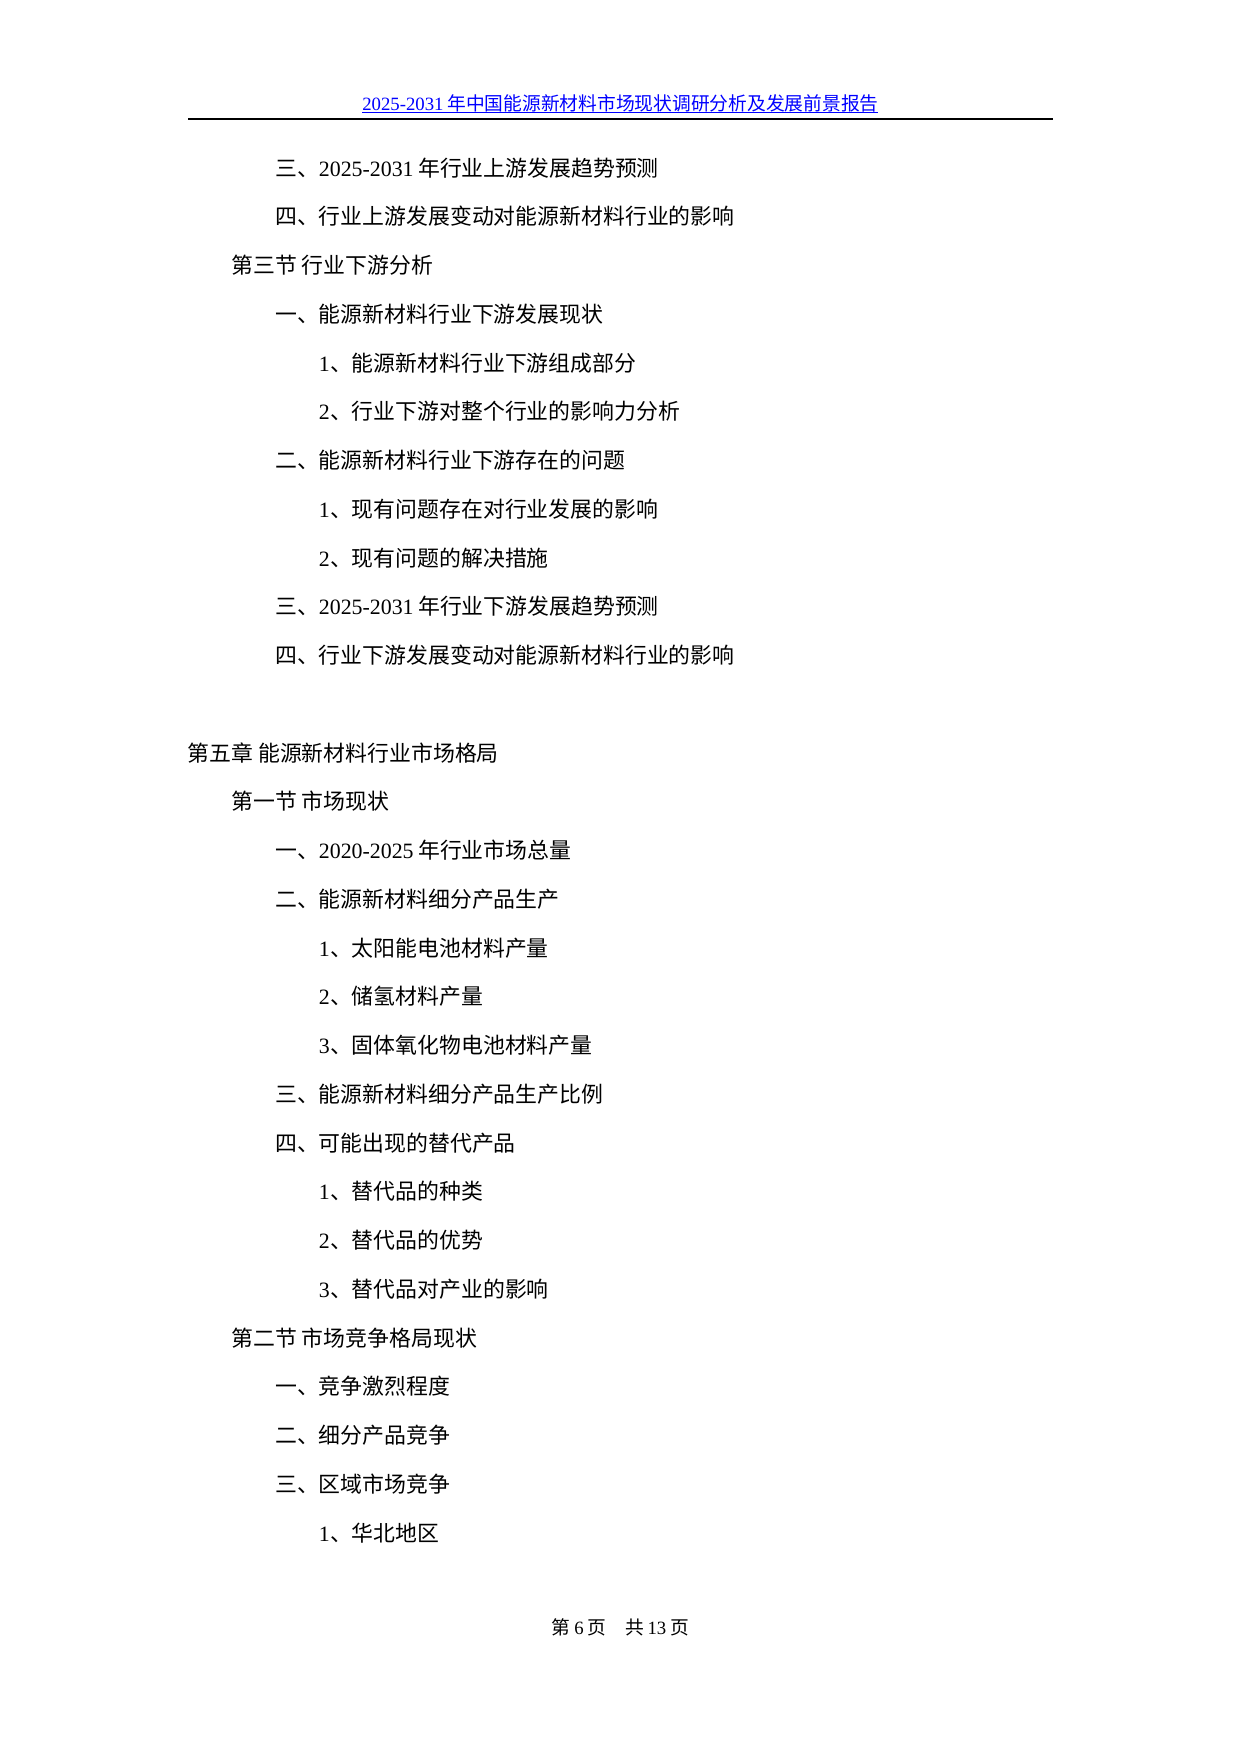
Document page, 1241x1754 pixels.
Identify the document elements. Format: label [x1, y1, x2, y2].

text [187, 150, 1053, 1548]
